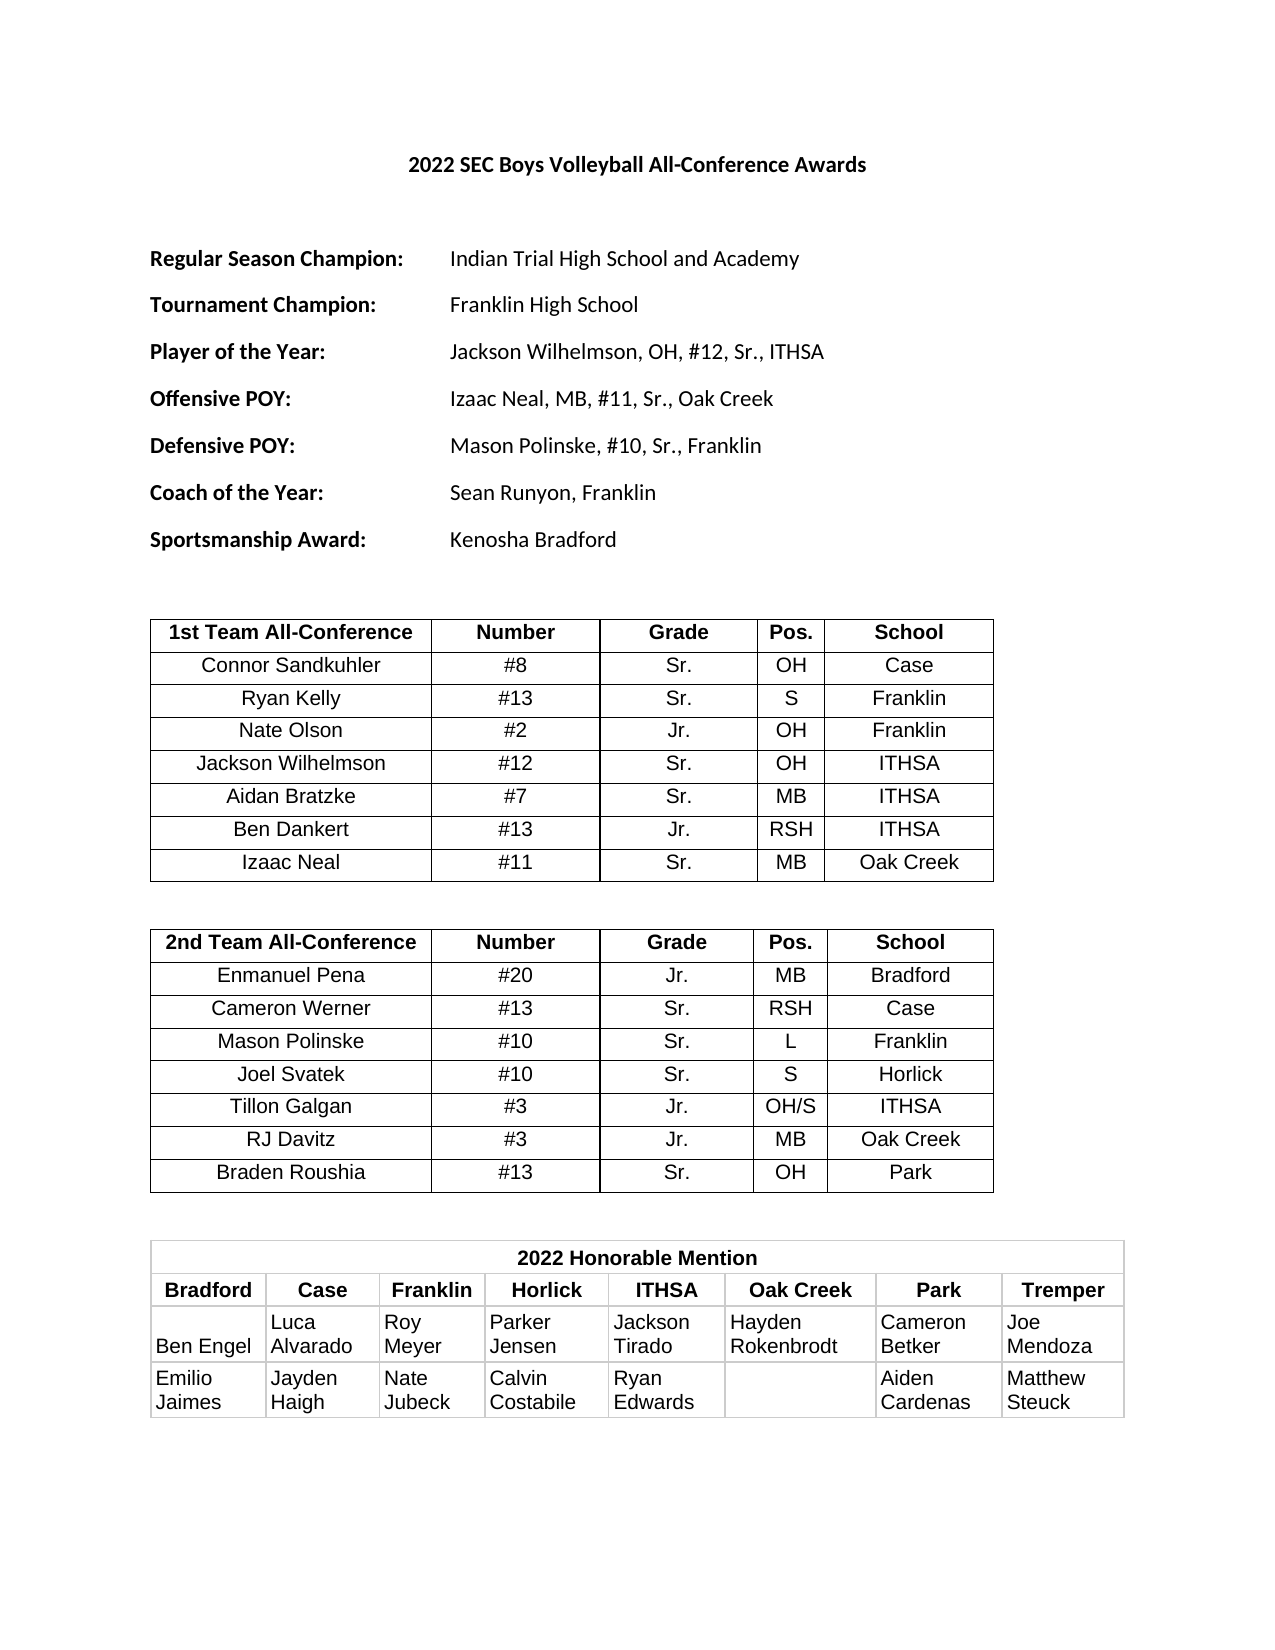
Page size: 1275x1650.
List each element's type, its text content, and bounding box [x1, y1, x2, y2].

table_cell Bradford [828, 963, 993, 995]
table_cell Cameron Betker [877, 1307, 1001, 1361]
table_cell Park [828, 1160, 993, 1192]
table_cell Matthew Steuck [1003, 1363, 1123, 1417]
text Regular Season Champion: Indian Trial High School and Academy [150, 244, 1125, 272]
table_cell Joe Mendoza [1003, 1307, 1123, 1361]
table_header Grade [601, 930, 753, 962]
table_cell #2 [432, 718, 599, 750]
table_cell Sr. [601, 850, 757, 881]
table_cell #3 [432, 1127, 599, 1159]
table_cell ITHSA [828, 1094, 993, 1126]
table_cell S [754, 1061, 827, 1093]
table_cell Horlick [828, 1061, 993, 1093]
table_cell Tillon Galgan [151, 1094, 431, 1126]
table_cell Franklin [825, 718, 993, 750]
table_cell Sr. [601, 784, 757, 816]
table_cell Sr. [601, 751, 757, 783]
text Offensive POY: Izaac Neal, MB, #11, Sr., Oak Creek [150, 384, 1125, 412]
table_cell Case [825, 653, 993, 684]
table_cell Sr. [601, 996, 753, 1028]
table_cell MB [758, 850, 824, 881]
table_cell Emilio Jaimes [152, 1363, 265, 1417]
table_header 1st Team All-Conference [151, 620, 431, 652]
table_cell Case [267, 1274, 379, 1305]
table_cell #7 [432, 784, 599, 816]
table_cell Franklin [825, 685, 993, 717]
table_cell Ryan Kelly [151, 685, 431, 717]
table_cell Sr. [601, 1061, 753, 1093]
table_cell Franklin [828, 1029, 993, 1060]
table_cell #13 [432, 685, 599, 717]
table_cell Jr. [601, 1094, 753, 1126]
table_cell Oak Creek [726, 1274, 875, 1305]
table_cell #13 [432, 817, 599, 848]
table_cell Oak Creek [828, 1127, 993, 1159]
table_cell RSH [758, 817, 824, 848]
table_cell Horlick [486, 1274, 608, 1305]
table_cell MB [758, 784, 824, 816]
table_cell Connor Sandkuhler [151, 653, 431, 684]
table_cell OH [758, 718, 824, 750]
table_cell #12 [432, 751, 599, 783]
table_cell #10 [432, 1029, 599, 1060]
table_header 2nd Team All-Conference [151, 930, 431, 962]
text 2022 SEC Boys Volleyball All-Conference Awards [150, 150, 1125, 178]
table_cell Franklin [380, 1274, 484, 1305]
table_header Number [432, 620, 599, 652]
table_header Pos. [758, 620, 824, 652]
table_cell Jayden Haigh [267, 1363, 379, 1417]
table_cell Izaac Neal [151, 850, 431, 881]
text Player of the Year: Jackson Wilhelmson, OH, #12, Sr., ITHSA [150, 337, 1125, 366]
table_cell Ryan Edwards [609, 1363, 724, 1417]
table_cell ITHSA [825, 817, 993, 848]
table_cell Sr. [601, 1160, 753, 1192]
table_header 2022 Honorable Mention [152, 1241, 1123, 1272]
table_cell Sr. [601, 1029, 753, 1060]
table_cell Aidan Bratzke [151, 784, 431, 816]
table_cell RSH [754, 996, 827, 1028]
table_header Number [432, 930, 599, 962]
table_header Grade [601, 620, 757, 652]
table_cell [726, 1363, 875, 1417]
table_cell Jackson Tirado [609, 1307, 724, 1361]
table_cell OH [758, 653, 824, 684]
table_cell Nate Jubeck [380, 1363, 484, 1417]
table_cell Sr. [601, 653, 757, 684]
table_cell Oak Creek [825, 850, 993, 881]
text Tournament Champion: Franklin High School [150, 291, 1125, 319]
table_cell Mason Polinske [151, 1029, 431, 1060]
table_cell OH [758, 751, 824, 783]
table_cell L [754, 1029, 827, 1060]
table_cell Jr. [601, 718, 757, 750]
table_cell Jr. [601, 1127, 753, 1159]
table_cell Braden Roushia [151, 1160, 431, 1192]
table_header School [828, 930, 993, 962]
table_cell #10 [432, 1061, 599, 1093]
table_cell ITHSA [609, 1274, 724, 1305]
table_cell Park [877, 1274, 1001, 1305]
table_cell MB [754, 1127, 827, 1159]
text Coach of the Year: Sean Runyon, Franklin [150, 478, 1125, 506]
table_cell Tremper [1003, 1274, 1123, 1305]
table_header Pos. [754, 930, 827, 962]
table_cell #11 [432, 850, 599, 881]
table_cell OH [754, 1160, 827, 1192]
text Sportsmanship Award: Kenosha Bradford [150, 525, 1125, 553]
table_cell Bradford [152, 1274, 265, 1305]
table_cell Enmanuel Pena [151, 963, 431, 995]
table_cell Jackson Wilhelmson [151, 751, 431, 783]
table_cell #13 [432, 1160, 599, 1192]
table_cell Roy Meyer [380, 1307, 484, 1361]
table_cell Ben Engel [152, 1307, 265, 1361]
table_cell #3 [432, 1094, 599, 1126]
table_cell #20 [432, 963, 599, 995]
table_cell #8 [432, 653, 599, 684]
table_header School [825, 620, 993, 652]
table_cell RJ Davitz [151, 1127, 431, 1159]
table_cell OH/S [754, 1094, 827, 1126]
table_cell Cameron Werner [151, 996, 431, 1028]
table_cell Jr. [601, 963, 753, 995]
table_cell Jr. [601, 817, 757, 848]
table_cell Nate Olson [151, 718, 431, 750]
table_cell Hayden Rokenbrodt [726, 1307, 875, 1361]
table_cell ITHSA [825, 784, 993, 816]
table_cell Ben Dankert [151, 817, 431, 848]
text Defensive POY: Mason Polinske, #10, Sr., Franklin [150, 431, 1125, 459]
table_cell S [758, 685, 824, 717]
table_cell Joel Svatek [151, 1061, 431, 1093]
table_cell MB [754, 963, 827, 995]
table_cell Calvin Costabile [486, 1363, 608, 1417]
table_cell Luca Alvarado [267, 1307, 379, 1361]
table_cell Sr. [601, 685, 757, 717]
table_cell Case [828, 996, 993, 1028]
table_cell ITHSA [825, 751, 993, 783]
table_cell #13 [432, 996, 599, 1028]
table_cell Aiden Cardenas [877, 1363, 1001, 1417]
table_cell Parker Jensen [486, 1307, 608, 1361]
